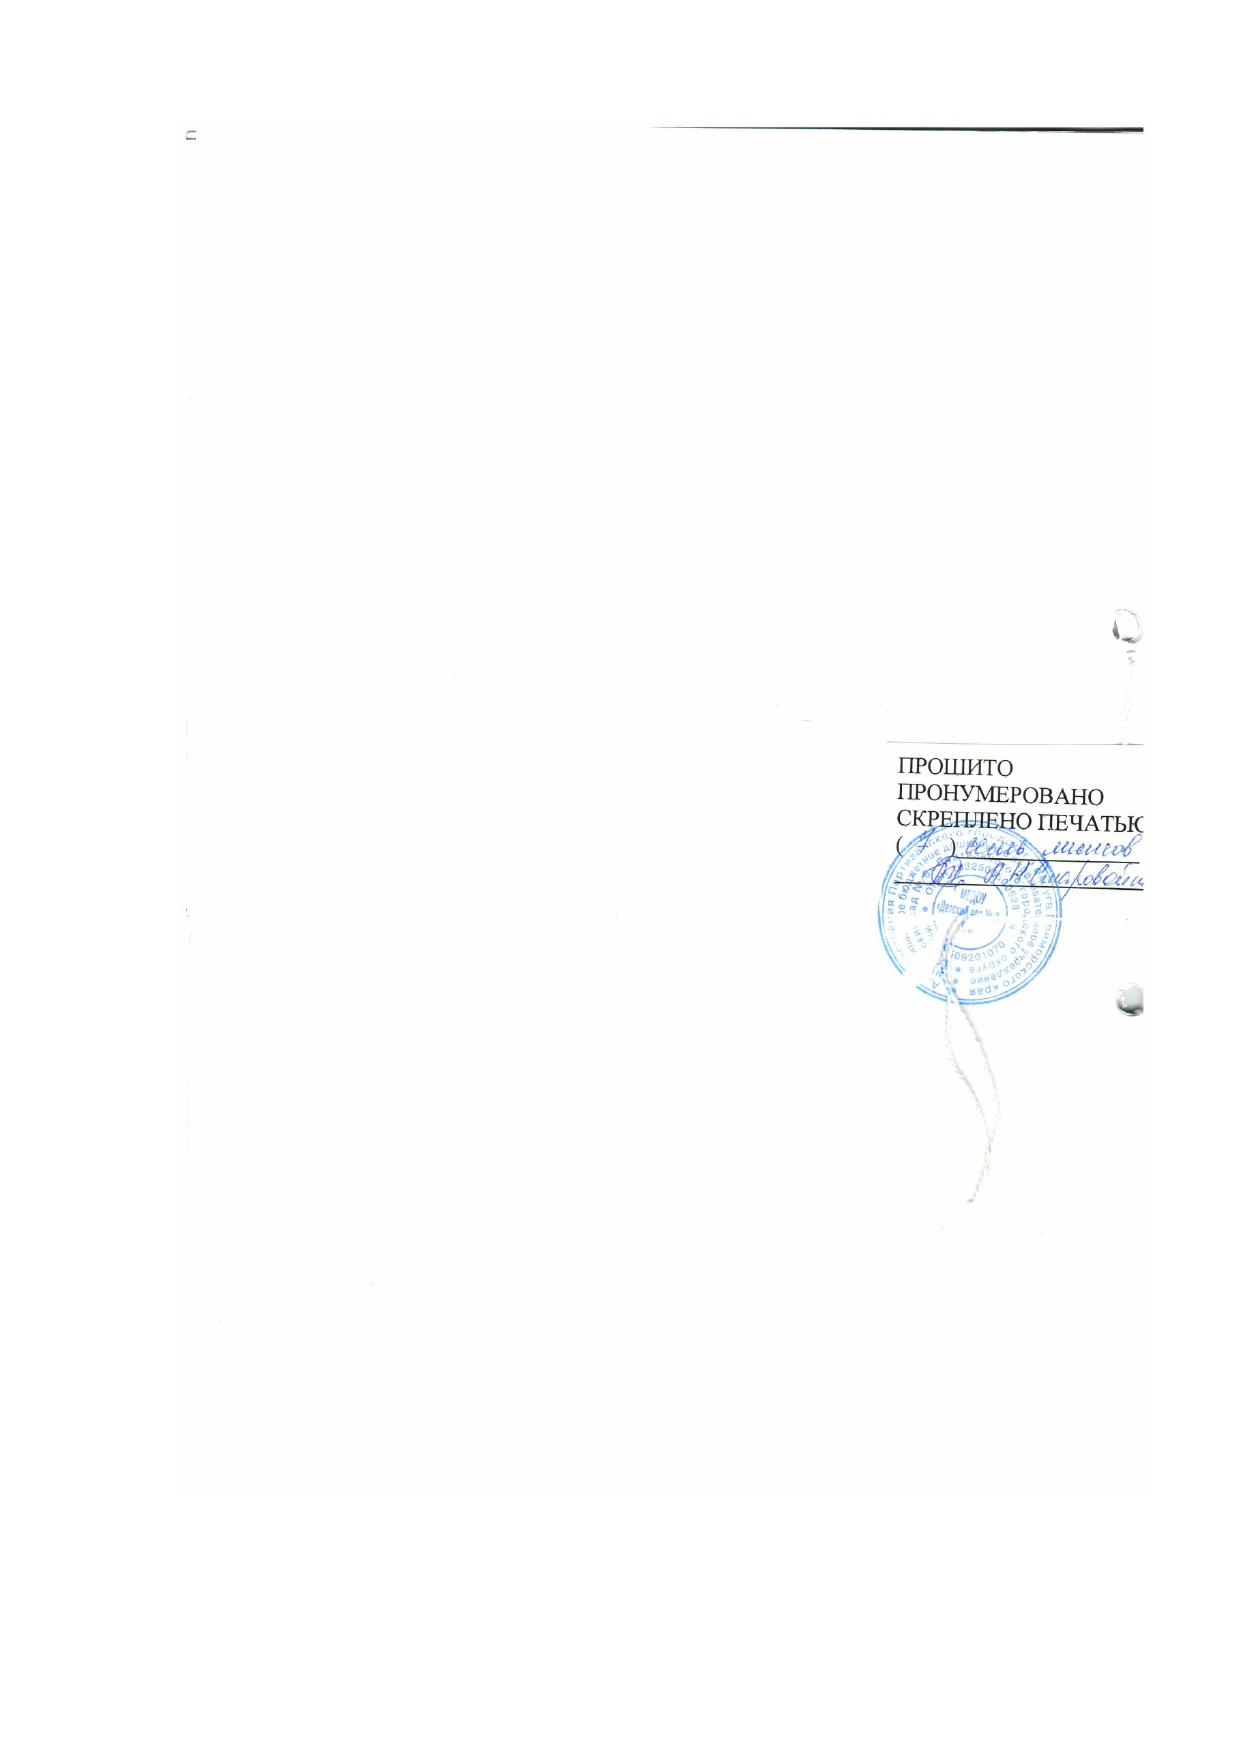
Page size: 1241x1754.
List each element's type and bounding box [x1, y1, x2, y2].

picture [177, 118, 1152, 1497]
